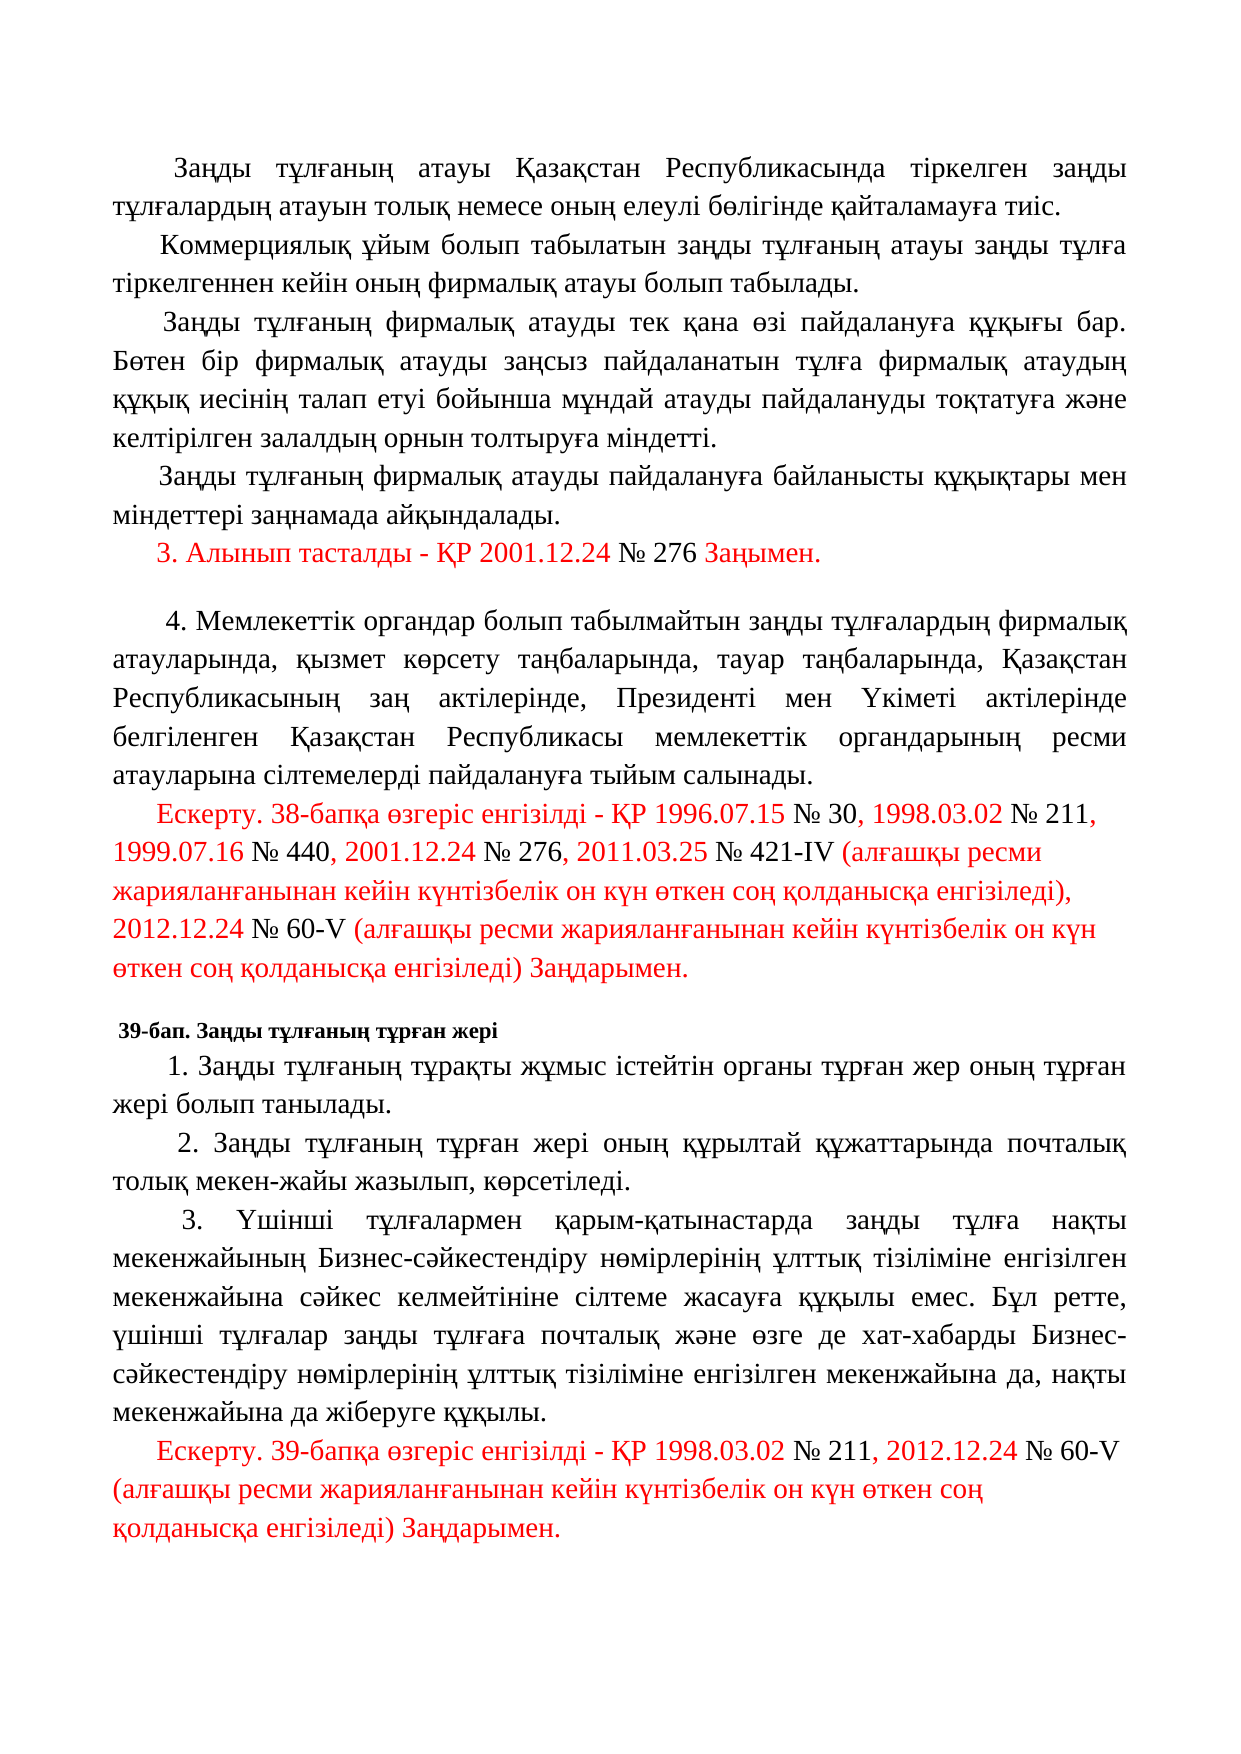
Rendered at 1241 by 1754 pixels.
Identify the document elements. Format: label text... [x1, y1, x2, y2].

text 39-бап. Заңды тұлғаның тұрған жерi [112, 1017, 1128, 1044]
text Коммерциялық ұйым болып табылатын заңды тұлғаның атауы заңды тұлға тіркелгеннен кейін оның фирмалық атауы болып табылады. [112, 227, 1128, 299]
text 1. Заңды тұлғаның тұрақты жұмыс iстейтiн органы тұрған жер оның тұрған жерi болып танылады. [112, 1048, 1128, 1120]
text 3. Үшiншi тұлғалармен қарым-қатынастарда заңды тұлға нақты мекенжайының Бизнес-сәйкестендiру нөмiрлерiнiң ұлттық тiзiлiміне енгiзiлген мекенжайына сәйкес келмейтiнiне сiлтеме жасауға құқылы емес. Бұл ретте, үшiншi тұлғалар заңды тұлғаға почталық және өзге де хат-хабарды Бизнес-сәйкестендiру нөмiрлерiнiң ұлттық тiзiлiмiне енгiзiлген мекенжайына да, нақты мекенжайына да жіберуге құқылы. [112, 1202, 1128, 1428]
text Заңды тұлғаның атауы Қазақстан Республикасында тіркелген заңды тұлғалардың атауын толық немесе оның елеулі бөлігінде қайталамауға тиіс. [112, 150, 1128, 222]
text Заңды тұлғаның фирмалық атауды пайдалануға байланысты құқықтары мен міндеттері заңнамада айқындалады. [112, 458, 1128, 530]
text Ескерту. 38-бапқа өзгеріс енгізілді - ҚР 1996.07.15 № 30, 1998.03.02 № 211, 1999.07.16 № 440, 2001.12.24 № 276, 2011.03.25 № 421-IV (алғашқы ресми жарияланғанынан кейін күнтізбелік он күн өткен соң қолданысқа енгізіледі), 2012.12.24 № 60-V (алғашқы ресми жарияланғанынан кейiн күнтiзбелiк он күн өткен соң қолданысқа енгiзiледi) Заңдарымен. [112, 796, 1128, 1014]
text 3. Алынып тасталды - ҚР 2001.12.24 № 276 Заңымен. [112, 535, 1128, 599]
text 2. Заңды тұлғаның тұрған жерi оның құрылтай құжаттарында почталық толық мекен-жайы жазылып, көрсетiледi. [112, 1125, 1128, 1197]
text Заңды тұлғаның фирмалық атауды тек қана өзі пайдалануға құқығы бар. Бөтен бір фирмалық атауды заңсыз пайдаланатын тұлға фирмалық атаудың құқық иесінің талап етуі бойынша мұндай атауды пайдалануды тоқтатуға және келтірілген залалдың орнын толтыруға міндетті. [112, 304, 1128, 453]
text 4. Мемлекеттiк органдар болып табылмайтын заңды тұлғалардың фирмалық атауларында, қызмет көрсету таңбаларында, тауар таңбаларында, Қазақстан Республикасының заң актілерiнде, Президентi мен Үкiметi актiлерiнде белгiленген Қазақстан Республикасы мемлекеттiк органдарының ресми атауларына сiлтемелердi пайдалануға тыйым салынады. [112, 603, 1128, 791]
text Ескерту. 39-бапқа өзгеріс енгізілді - ҚР 1998.03.02 № 211, 2012.12.24 № 60-V (алғашқы ресми жарияланғанынан кейiн күнтiзбелiк он күн өткен соң қолданысқа енгiзiледi) Заңдарымен. [112, 1433, 1128, 1574]
